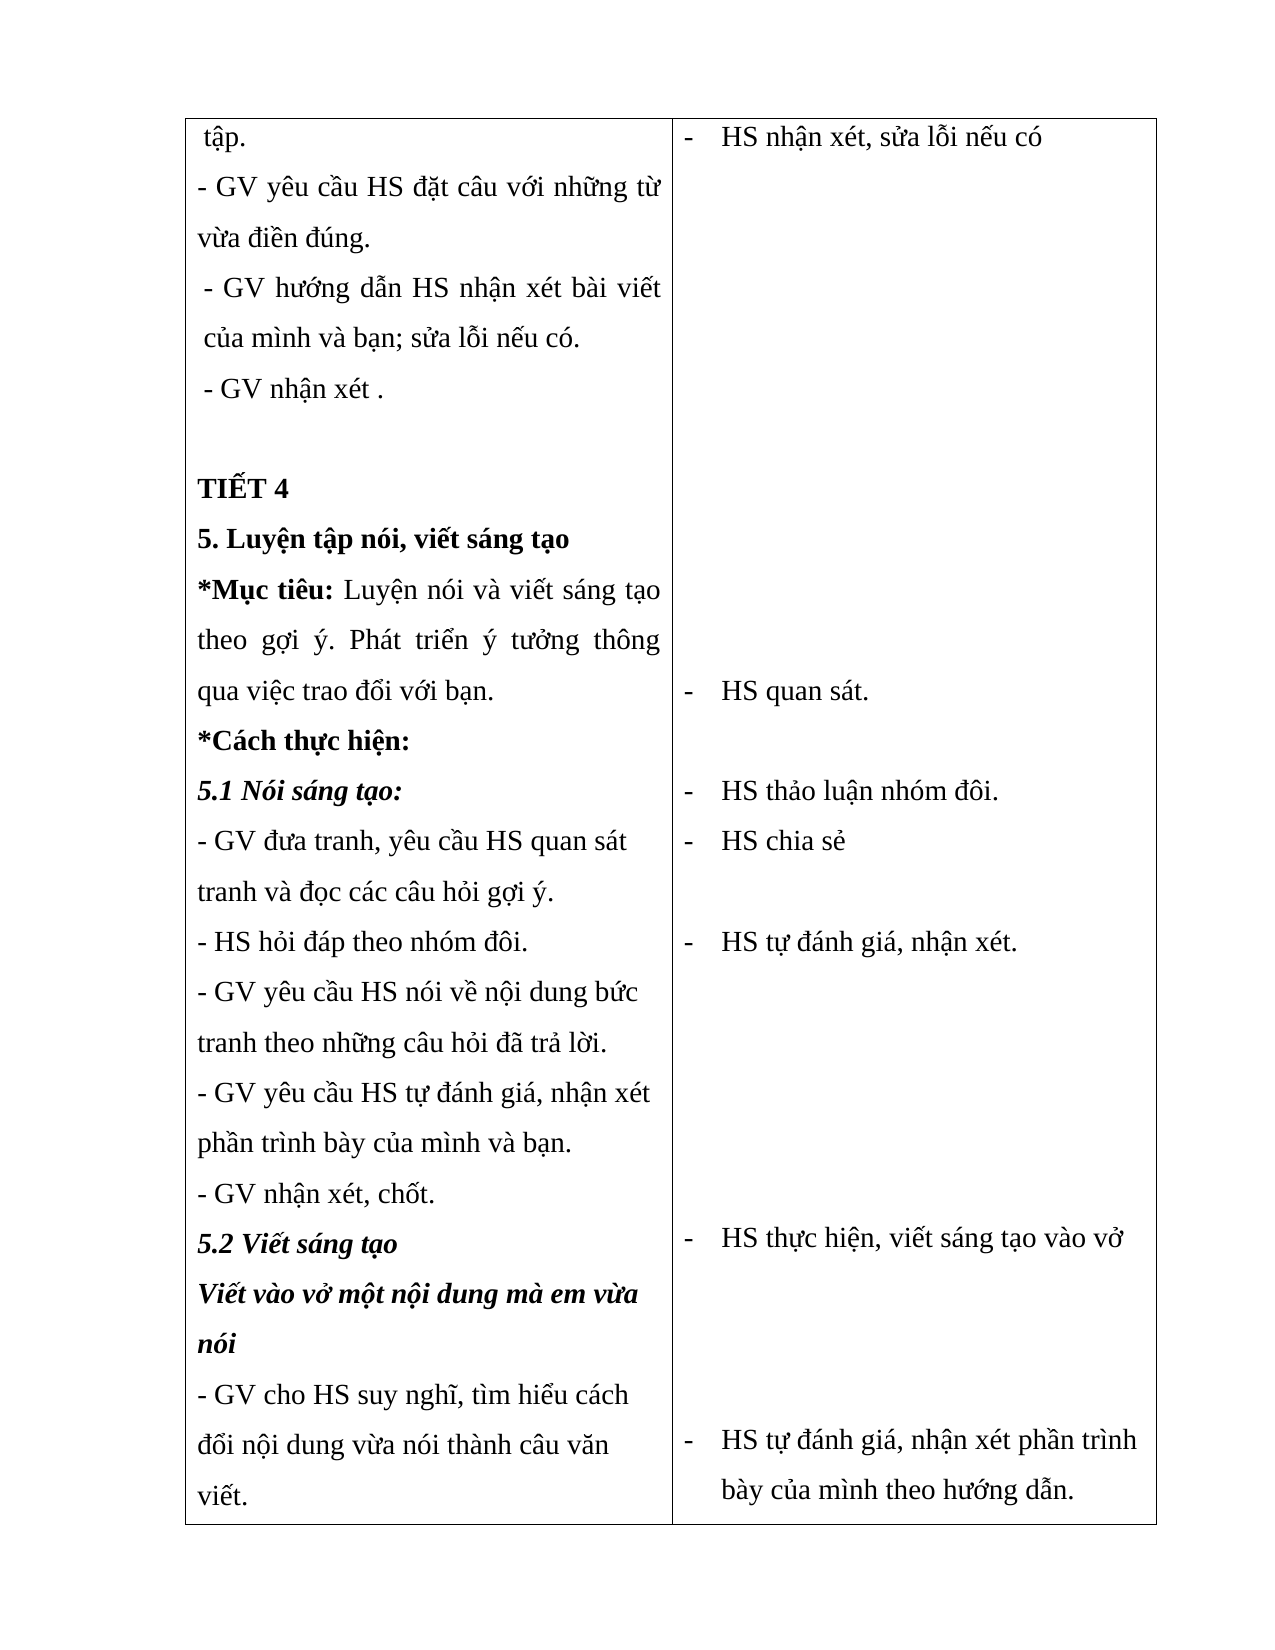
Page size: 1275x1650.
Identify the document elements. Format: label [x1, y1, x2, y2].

table_cell [673, 119, 1156, 1524]
table_cell [186, 119, 672, 1524]
